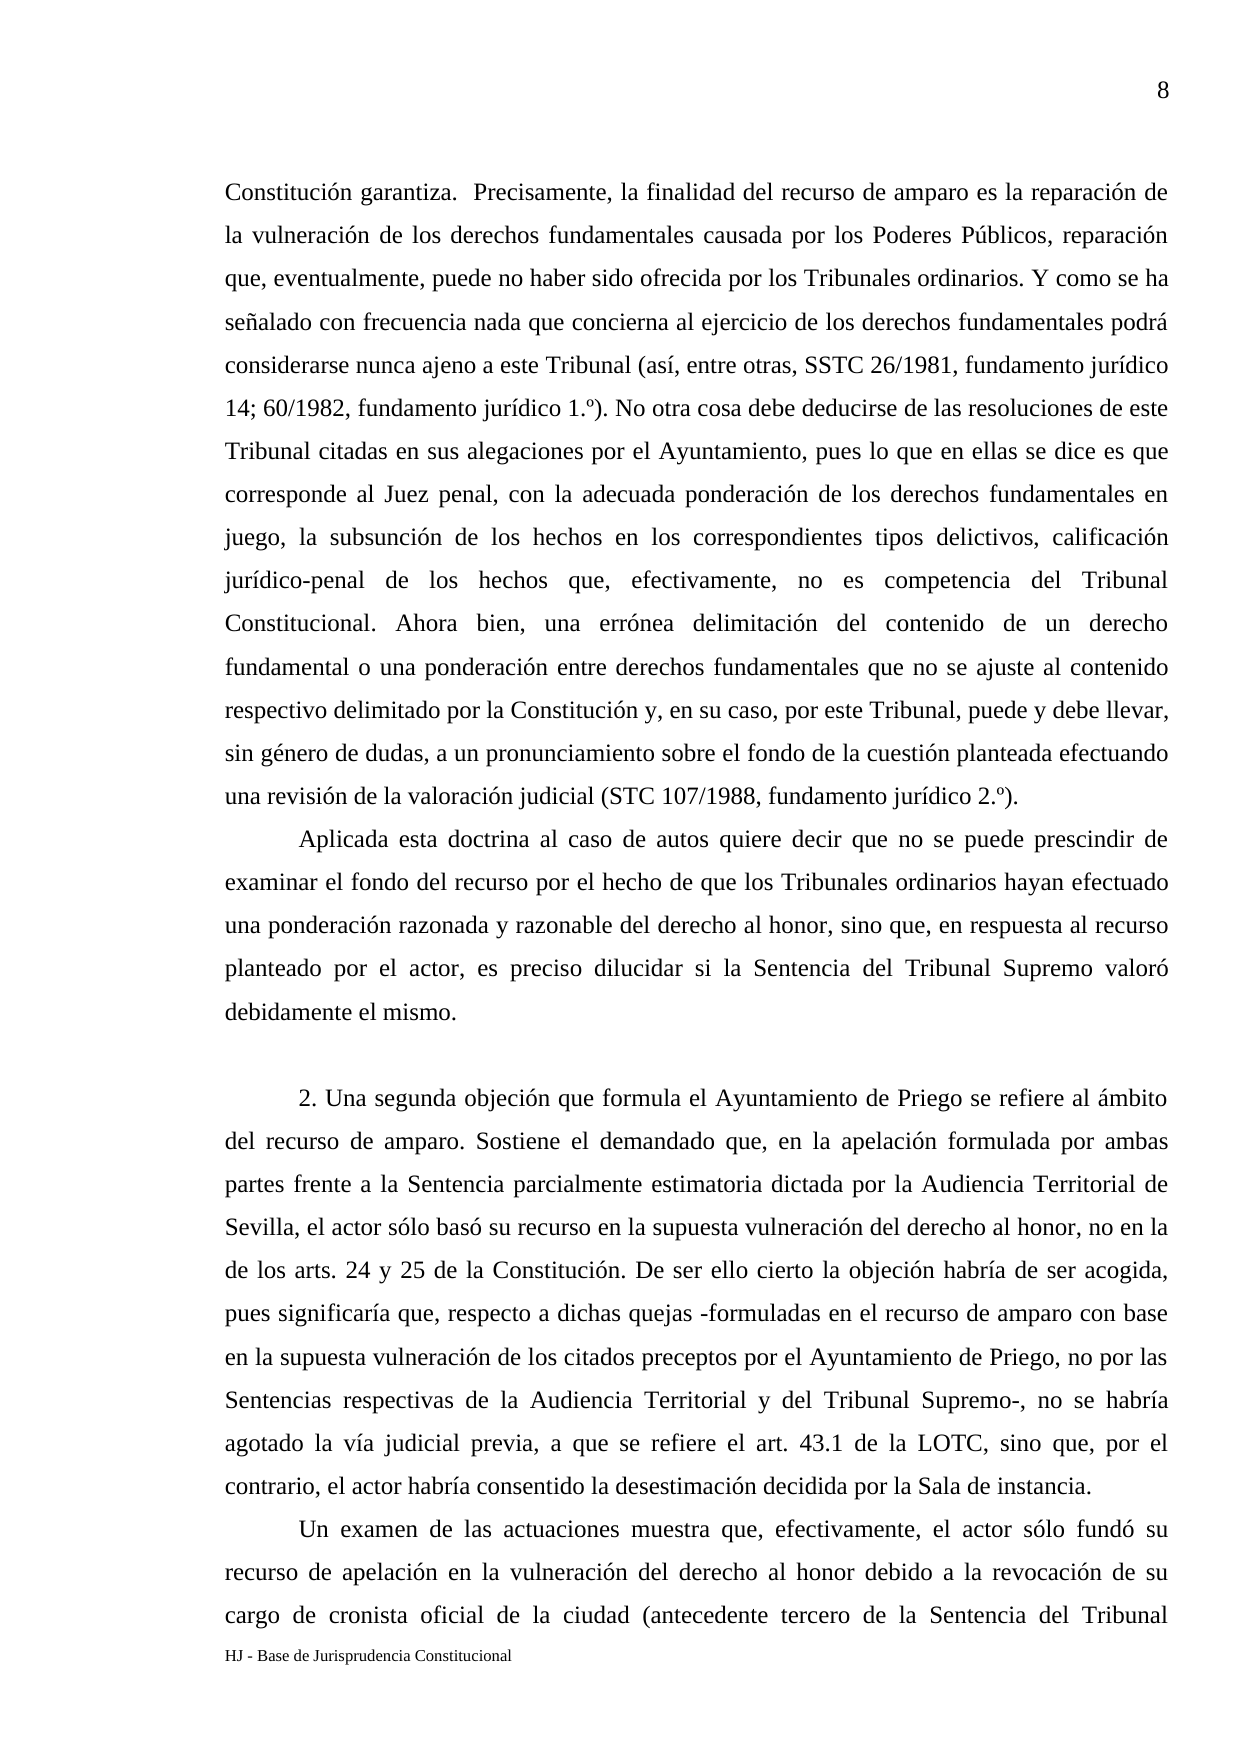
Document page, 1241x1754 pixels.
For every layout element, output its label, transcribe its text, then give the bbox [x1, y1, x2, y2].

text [224, 1514, 1169, 1629]
text 2. Una segunda objeción que formula el Ayuntamiento de Priego se refiere al ámbito del recurso de amparo. Sostiene el demandado que, en la apelación formulada por ambas partes frente a la Sentencia parcialmente estimatoria dictada por la Audiencia Territorial de Sevilla, el actor sólo basó su recurso en la supuesta vulneración del derecho al honor, no en la de los arts. 24 y 25 de la Constitución. De ser ello cierto la objeción habría de ser acogida, pues significaría que, respecto a dichas quejas -formuladas en el recurso de amparo con base en la supuesta vulneración de los citados preceptos por el Ayuntamiento de Priego, no por las Sentencias respectivas de la Audiencia Territorial y del Tribunal Supremo-, no se habría agotado la vía judicial previa, a que se refiere el art. 43.1 de la LOTC, sino que, por el contrario, el actor habría consentido la desestimación decidida por la Sala de instancia. [224, 1083, 1169, 1500]
text Aplicada esta doctrina al caso de autos quiere decir que no se puede prescindir de examinar el fondo del recurso por el hecho de que los Tribunales ordinarios hayan efectuado una ponderación razonada y razonable del derecho al honor, sino que, en respuesta al recurso planteado por el actor, es preciso dilucidar si la Sentencia del Tribunal Supremo valoró debidamente el mismo. [224, 824, 1169, 1025]
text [224, 177, 1169, 810]
